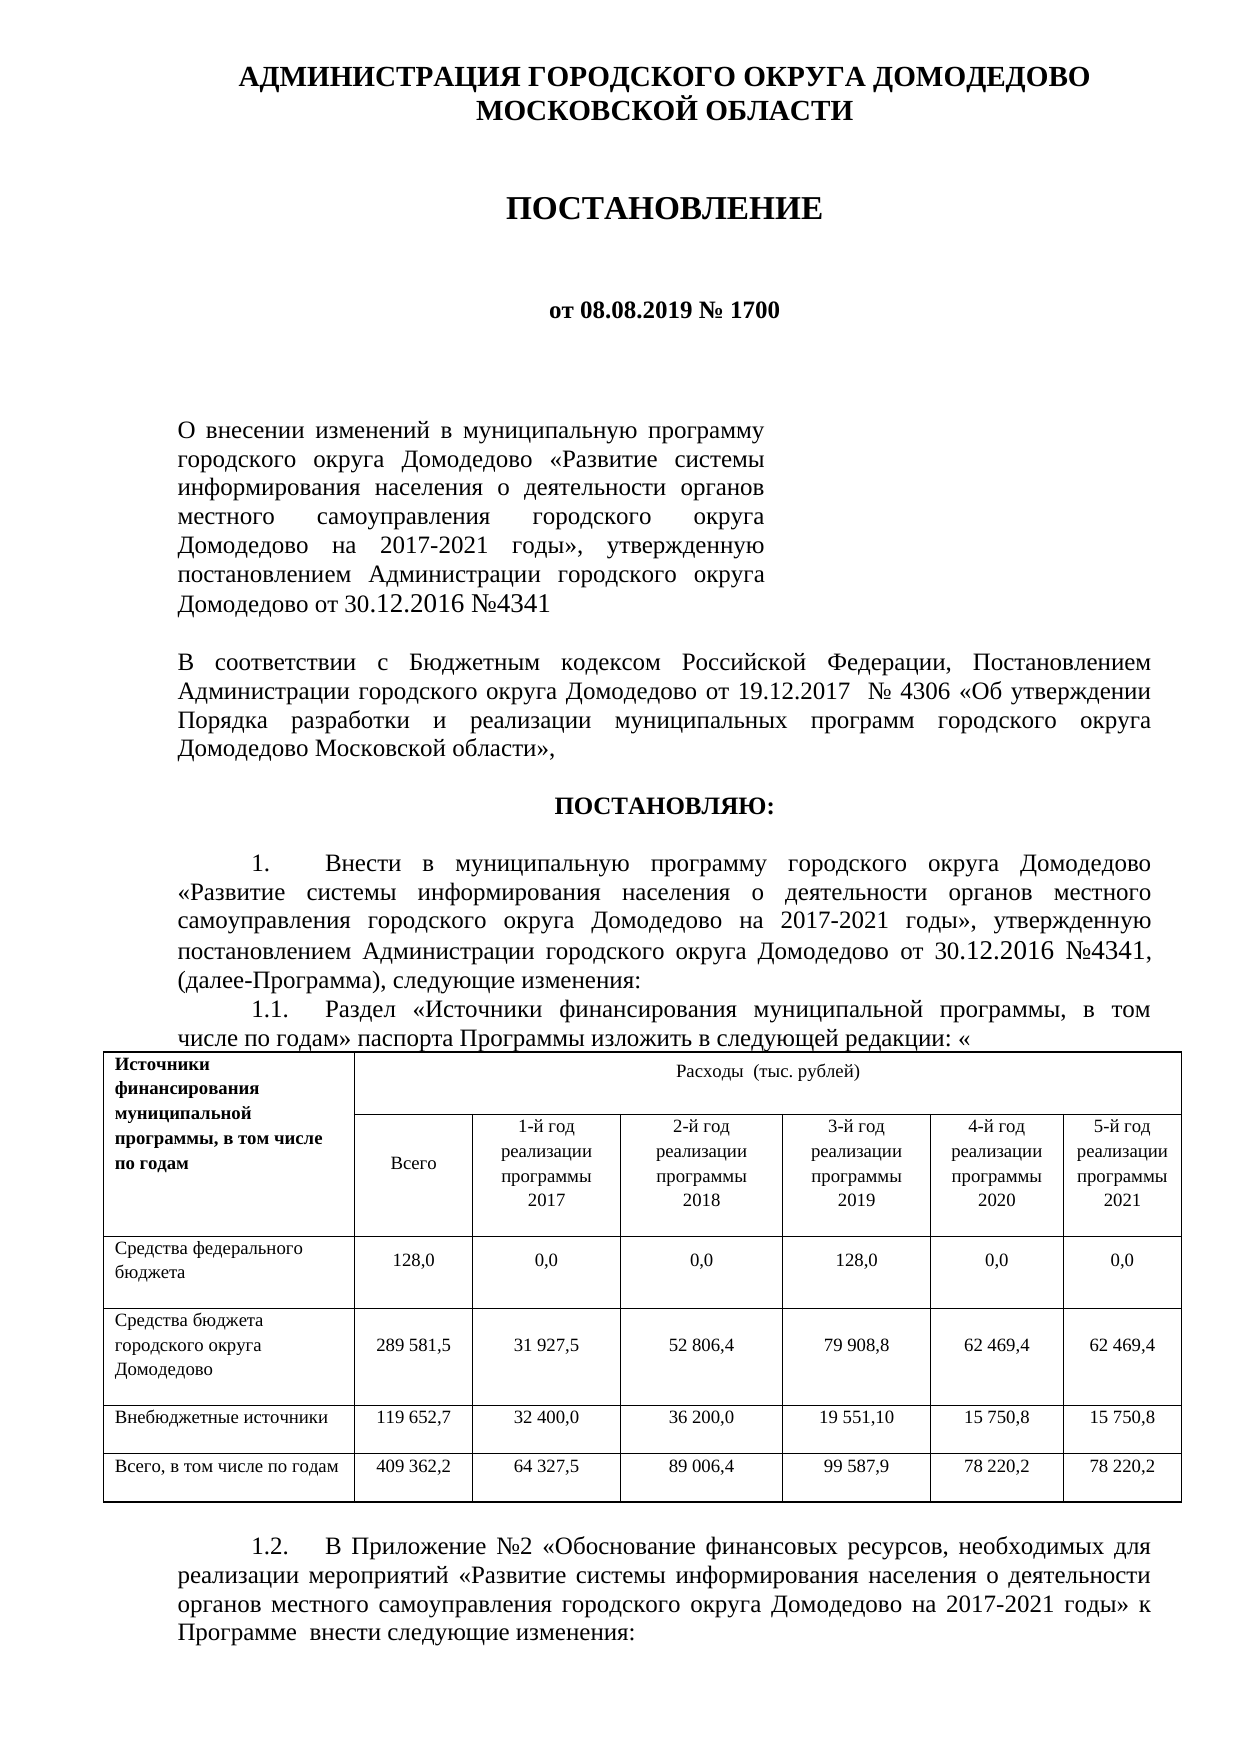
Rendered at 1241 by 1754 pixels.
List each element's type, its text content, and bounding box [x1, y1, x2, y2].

table_cell 15 750,8 [1064, 1406, 1181, 1453]
text от 08.08.2019 № 1700 [177, 295, 1152, 324]
text О внесении изменений в муниципальную программу городского округа Домодедово «Развитие системы информирования населения о деятельности органов местного самоуправления городского округа Домодедово на 2017-2021 годы», утвержденную постановлением Администрации городского округа Домодедово от 30.12.2016 №4341 [177, 415, 765, 618]
table_cell 19 551,10 [783, 1406, 930, 1453]
table_cell 119 652,7 [355, 1406, 472, 1453]
table_cell 62 469,4 [931, 1309, 1063, 1404]
table_cell 78 220,2 [1064, 1454, 1181, 1501]
list Внести в муниципальную программу городского округа Домодедово «Развитие системы информирования населения о деятельности органов местного самоуправления городского округа Домодедово на 2017-2021 годы», утвержденную постановлением Администрации городского округа Домодедово от 30.12.2016 №4341, (далее-Программа), следующие изменения: [177, 848, 1152, 994]
list Раздел «Источники финансирования муниципальной программы, в том числе по годам» паспорта Программы изложить в следующей редакции: « [177, 994, 1152, 1051]
table_cell 64 327,5 [473, 1454, 620, 1501]
table_cell 4-й год реализации программы 2020 [931, 1115, 1063, 1236]
table_cell 89 006,4 [621, 1454, 782, 1501]
table_cell 128,0 [355, 1237, 472, 1308]
table_cell 289 581,5 [355, 1309, 472, 1404]
table_cell 409 362,2 [355, 1454, 472, 1501]
text ПОСТАНОВЛЕНИЕ [177, 188, 1152, 227]
table_cell 99 587,9 [783, 1454, 930, 1501]
table_cell Средства федерального бюджета [104, 1237, 354, 1308]
table_cell 62 469,4 [1064, 1309, 1181, 1404]
table_cell 0,0 [473, 1237, 620, 1308]
table_cell 31 927,5 [473, 1309, 620, 1404]
table_cell Средства бюджета городского округа Домодедово [104, 1309, 354, 1404]
table_cell 32 400,0 [473, 1406, 620, 1453]
text ПОСТАНОВЛЯЮ: [177, 791, 1152, 820]
table_cell 52 806,4 [621, 1309, 782, 1404]
table_cell 128,0 [783, 1237, 930, 1308]
table_cell 3-й год реализации программы 2019 [783, 1115, 930, 1236]
table_cell 2-й год реализации программы 2018 [621, 1115, 782, 1236]
text АДМИНИСТРАЦИЯ ГОРОДСКОГО ОКРУГА ДОМОДЕДОВО [177, 59, 1152, 93]
text В соответствии с Бюджетным кодексом Российской Федерации, Постановлением Администрации городского округа Домодедово от 19.12.2017 № 4306 «Об утверждении Порядка разработки и реализации муниципальных программ городского округа Домодедово Московской области», [177, 647, 1152, 762]
table_cell 15 750,8 [931, 1406, 1063, 1453]
table_cell 36 200,0 [621, 1406, 782, 1453]
table_cell Всего [355, 1115, 472, 1236]
table_cell Внебюджетные источники [104, 1406, 354, 1453]
table_cell Всего, в том числе по годам [104, 1454, 354, 1501]
table_cell 0,0 [621, 1237, 782, 1308]
table_cell 78 220,2 [931, 1454, 1063, 1501]
table_cell 79 908,8 [783, 1309, 930, 1404]
text МОСКОВСКОЙ ОБЛАСТИ [177, 93, 1152, 126]
table_header Расходы (тыс. рублей) [355, 1053, 1181, 1114]
table_header Источники финансирования муниципальной программы, в том числе по годам [104, 1053, 354, 1236]
table_cell 0,0 [931, 1237, 1063, 1308]
table_cell 5-й год реализации программы 2021 [1064, 1115, 1181, 1236]
table_cell 1-й год реализации программы 2017 [473, 1115, 620, 1236]
table_cell 0,0 [1064, 1237, 1181, 1308]
list В Приложение №2 «Обоснование финансовых ресурсов, необходимых для реализации мероприятий «Развитие системы информирования населения о деятельности органов местного самоуправления городского округа Домодедово на 2017-2021 годы» к Программе внести следующие изменения: [177, 1531, 1152, 1646]
